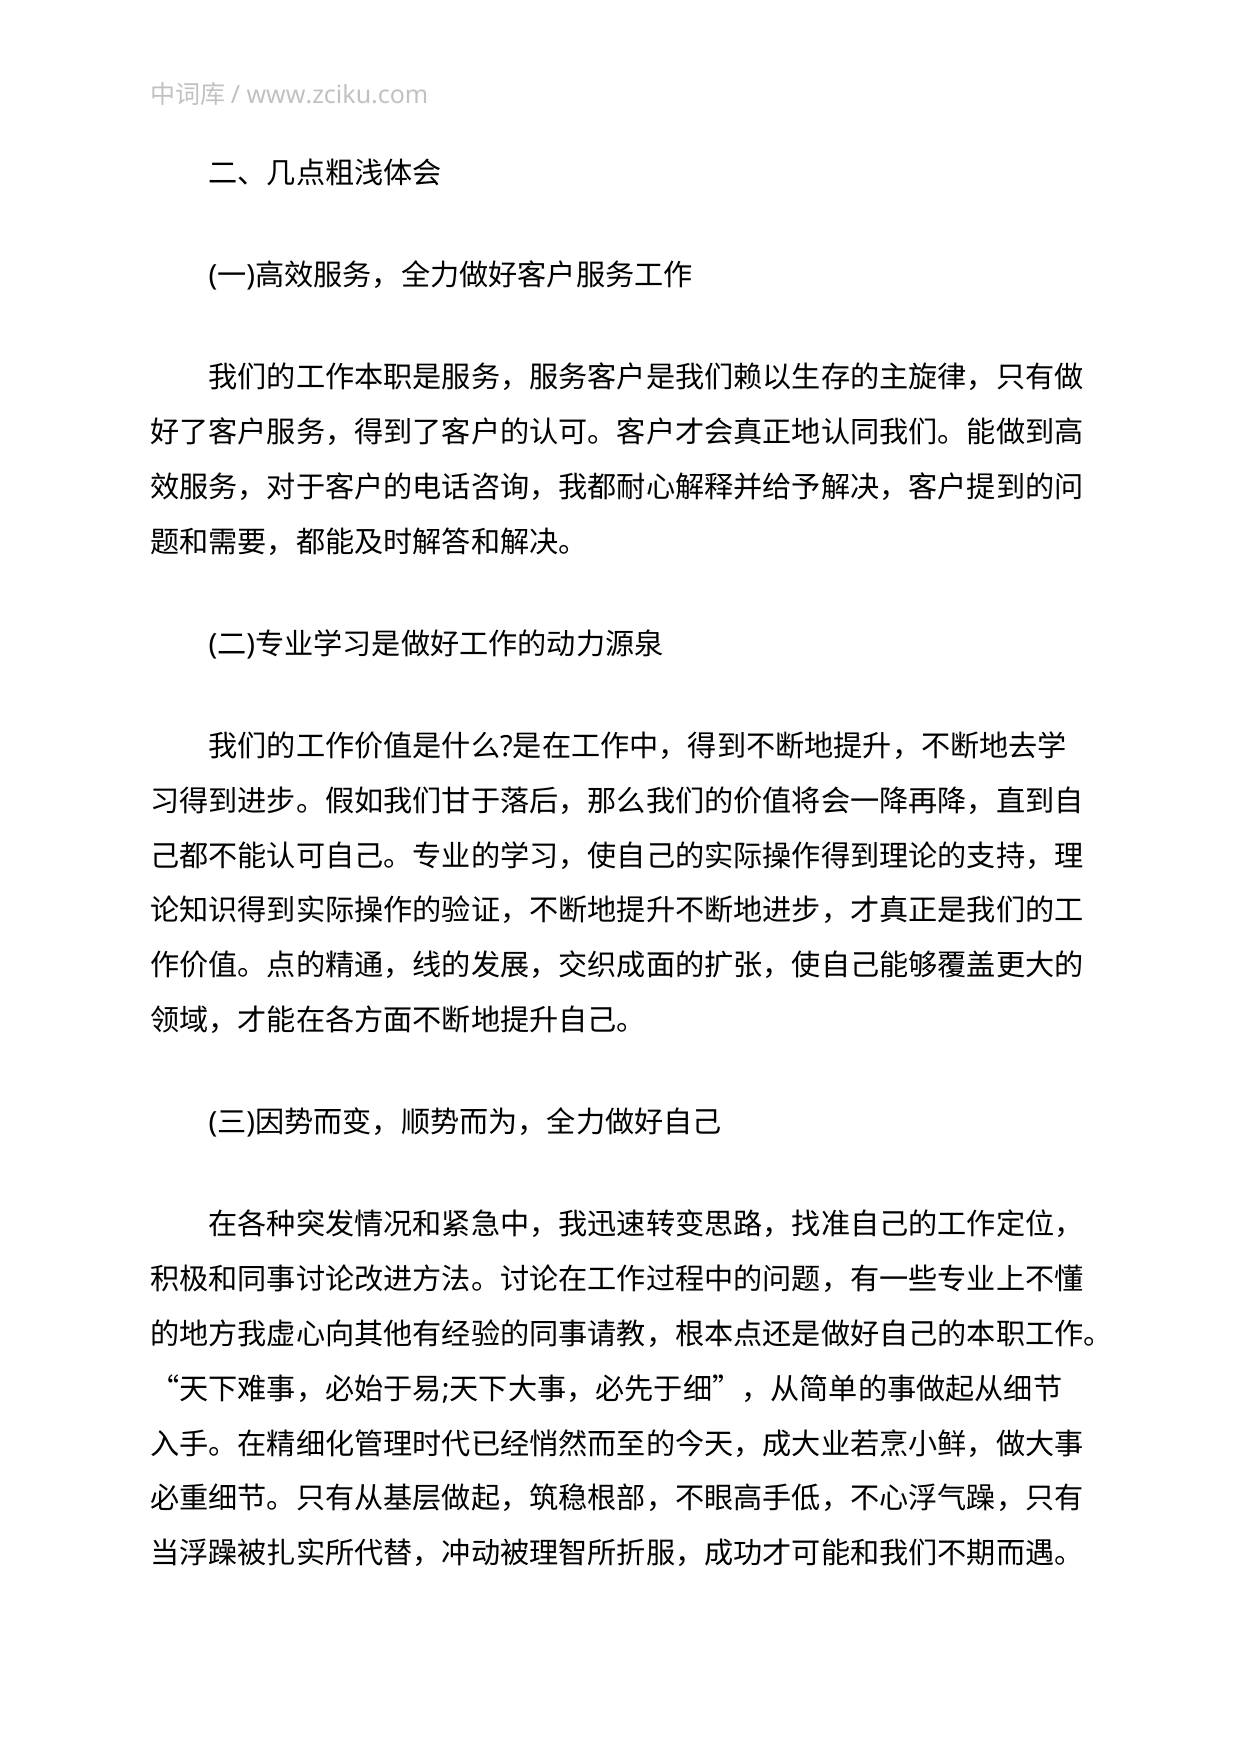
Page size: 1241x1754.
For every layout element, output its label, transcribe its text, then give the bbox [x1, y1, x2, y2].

text 我们的工作价值是什么?是在工作中，得到不断地提升，不断地去学习得到进步。假如我们甘于落后，那么我们的价值将会一降再降，直到自己都不能认可自己。专业的学习，使自己的实际操作得到理论的支持，理论知识得到实际操作的验证，不断地提升不断地进步，才真正是我们的工作价值。点的精通，线的发展，交织成面的扩张，使自己能够覆盖更大的领域，才能在各方面不断地提升自己。 [150, 722, 1090, 1039]
text (二)专业学习是做好工作的动力源泉 [150, 620, 1090, 663]
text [150, 1201, 1090, 1572]
text (三)因势而变，顺势而为，全力做好自己 [150, 1098, 1090, 1141]
text (一)高效服务，全力做好客户服务工作 [150, 252, 1090, 294]
text 我们的工作本职是服务，服务客户是我们赖以生存的主旋律，只有做好了客户服务，得到了客户的认可。客户才会真正地认同我们。能做到高效服务，对于客户的电话咨询，我都耐心解释并给予解决，客户提到的问题和需要，都能及时解答和解决。 [150, 354, 1090, 561]
text 二、几点粗浅体会 [150, 150, 1090, 192]
